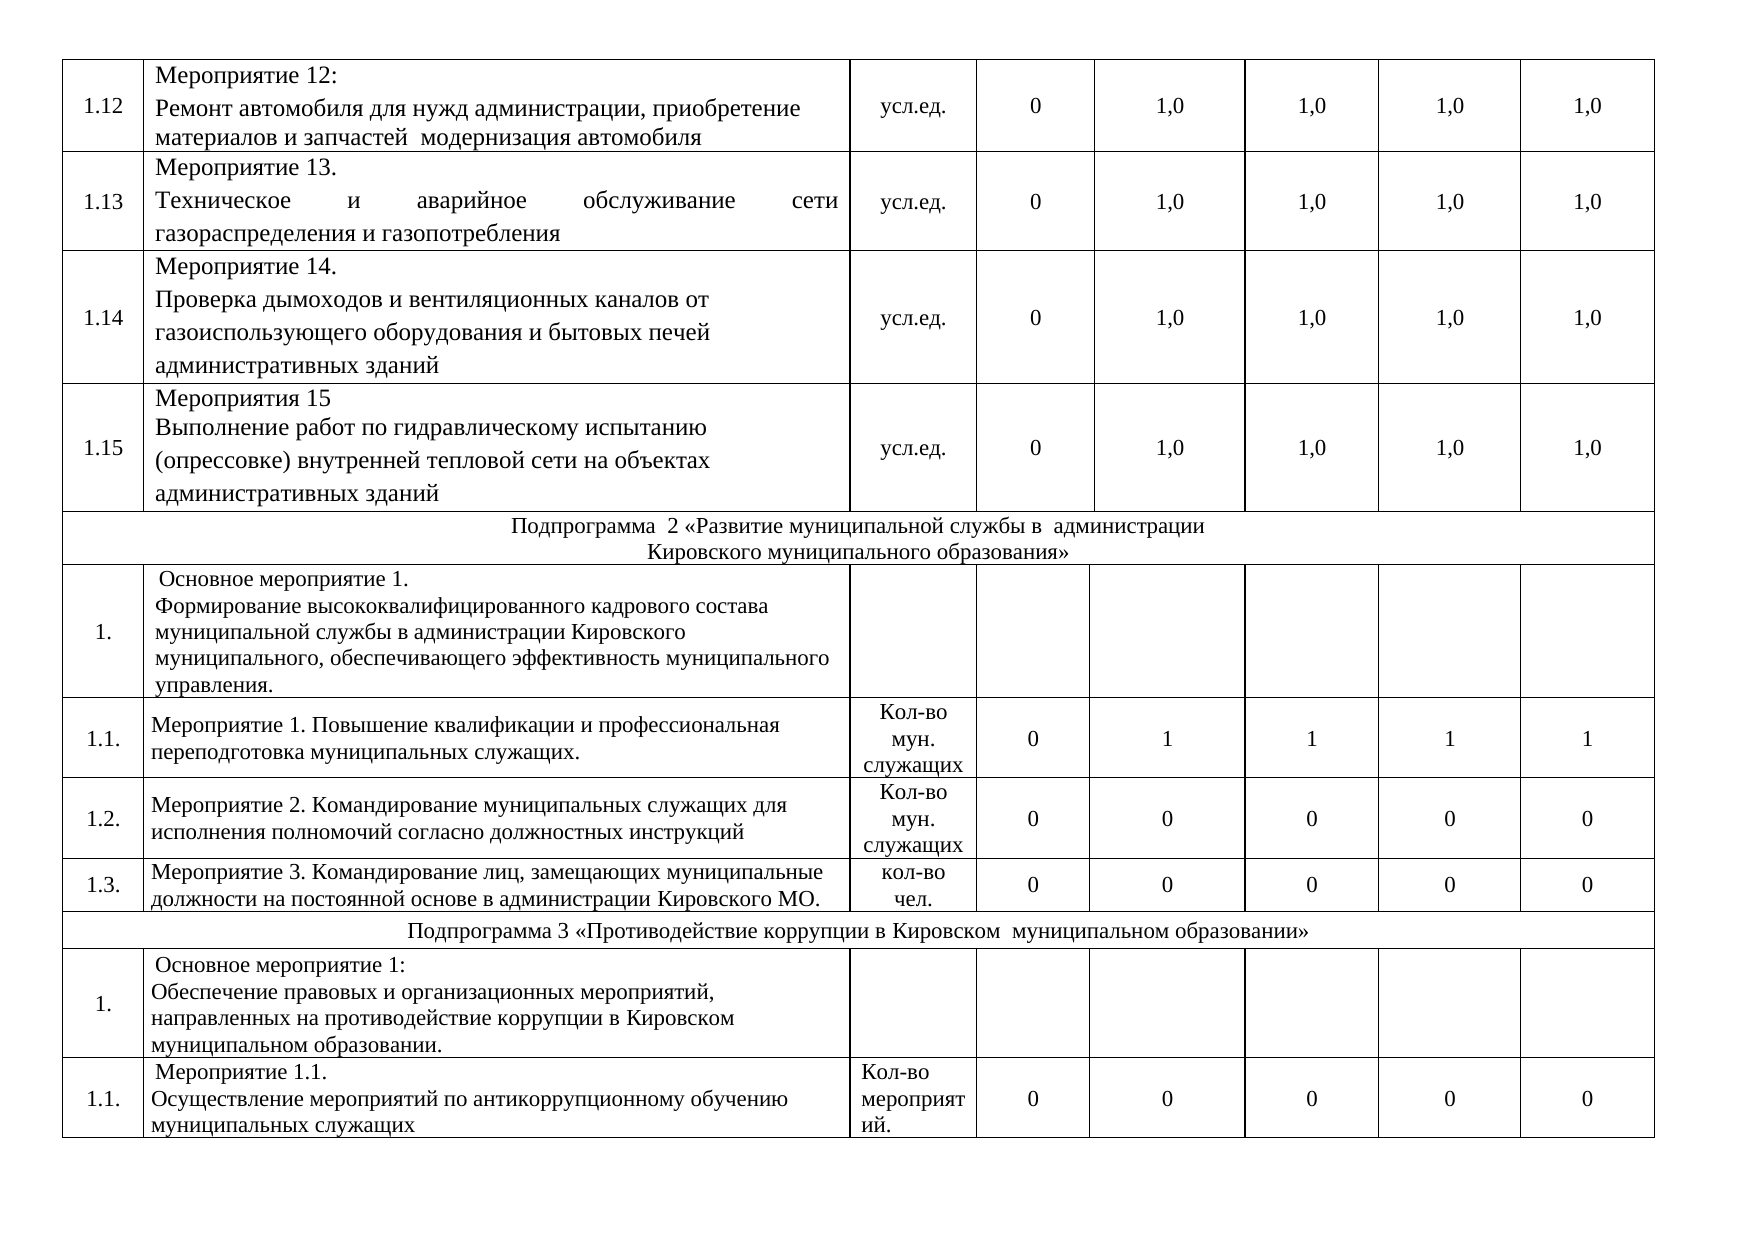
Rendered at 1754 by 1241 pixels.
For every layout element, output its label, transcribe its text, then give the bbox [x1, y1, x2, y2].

table_cell 1.14 [63, 251, 143, 382]
table_cell 0 [1090, 1058, 1244, 1137]
table_cell 1. [63, 565, 143, 697]
table_cell 0 [1379, 778, 1520, 857]
table_cell 1,0 [1246, 152, 1378, 250]
table_cell усл.ед. [851, 251, 976, 382]
table_cell 0 [977, 60, 1094, 151]
table_cell Мероприятие 2. Командирование муниципальных служащих для исполнения полномочий согласно должностных инструкций [144, 778, 849, 857]
table_cell Мероприятие 12: Ремонт автомобиля для нужд администрации, приобретение материалов и запчастей модернизация автомобиля [144, 60, 849, 151]
table_cell 0 [977, 859, 1089, 911]
table_cell Кол-во мероприятий. [851, 1058, 976, 1137]
table_cell 1,0 [1379, 152, 1520, 250]
table_cell Основное мероприятие 1. Формирование высококвалифицированного кадрового состава муниципальной службы в администрации Кировского муниципального, обеспечивающего эффективность муниципального управления. [144, 565, 849, 697]
table_cell 0 [1090, 859, 1244, 911]
table_cell 0 [1246, 1058, 1378, 1137]
table_cell 1,0 [1521, 384, 1654, 511]
table_cell [977, 949, 1089, 1057]
table_cell усл.ед. [851, 60, 976, 151]
table_cell 1,0 [1379, 251, 1520, 382]
table_cell 1 [1090, 698, 1244, 777]
table_cell Мероприятие 3. Командирование лиц, замещающих муниципальные должности на постоянной основе в администрации Кировского МО. [144, 859, 849, 911]
table_cell 0 [1246, 778, 1378, 857]
table_cell [1090, 565, 1244, 697]
table_cell усл.ед. [851, 152, 976, 250]
table_cell 1 [1246, 698, 1378, 777]
table_cell 1,0 [1246, 384, 1378, 511]
table_cell Подпрограмма 3 «Противодействие коррупции в Кировском муниципальном образовании» [63, 912, 1654, 948]
table_cell Мероприятие 1.1. Осуществление мероприятий по антикоррупционному обучению муниципальных служащих [144, 1058, 849, 1137]
table_cell Мероприятие 1. Повышение квалификации и профессиональная переподготовка муниципальных служащих. [144, 698, 849, 777]
table_cell 1.2. [63, 778, 143, 857]
table_cell 1,0 [1521, 152, 1654, 250]
table_cell 1.12 [63, 60, 143, 151]
table_cell Мероприятие 13. Техническое и аварийное обслуживание сети газораспределения и газопотребления [144, 152, 849, 250]
table_cell кол-во чел. [851, 859, 976, 911]
table_cell 1 [1521, 698, 1654, 777]
table_cell 1,0 [1095, 60, 1244, 151]
table_cell [1090, 949, 1244, 1057]
table_cell Мероприятие 14. Проверка дымоходов и вентиляционных каналов от газоиспользующего оборудования и бытовых печей административных зданий [144, 251, 849, 382]
table_cell 1,0 [1246, 60, 1378, 151]
table_cell Кол-во мун. служащих [851, 778, 976, 857]
table_cell 0 [977, 1058, 1089, 1137]
table_cell Мероприятия 15 Выполнение работ по гидравлическому испытанию (опрессовке) внутренней тепловой сети на объектах административных зданий [144, 384, 849, 511]
table_cell 1,0 [1379, 60, 1520, 151]
table_cell 1,0 [1095, 152, 1244, 250]
table_cell 1.13 [63, 152, 143, 250]
table_cell 1.15 [63, 384, 143, 511]
table_cell 1. [63, 949, 143, 1057]
table_cell [1521, 949, 1654, 1057]
table_cell 0 [977, 384, 1094, 511]
table_cell 1.1. [63, 1058, 143, 1137]
table_cell 1,0 [1521, 251, 1654, 382]
table_cell 1,0 [1095, 384, 1244, 511]
table_cell 0 [977, 698, 1089, 777]
table_cell 1,0 [1379, 384, 1520, 511]
table_cell 1,0 [1521, 60, 1654, 151]
table_cell [1379, 565, 1520, 697]
table_cell Основное мероприятие 1: Обеспечение правовых и организационных мероприятий, направленных на противодействие коррупции в Кировском муниципальном образовании. [144, 949, 849, 1057]
table_cell [1246, 565, 1378, 697]
table_cell [851, 565, 976, 697]
table_cell [1521, 565, 1654, 697]
table_cell 0 [1521, 1058, 1654, 1137]
table_cell 0 [1521, 859, 1654, 911]
table_cell 1,0 [1095, 251, 1244, 382]
table_cell Кол-во мун. служащих [851, 698, 976, 777]
table_cell [1379, 949, 1520, 1057]
table_cell 0 [977, 778, 1089, 857]
table_cell 1.3. [63, 859, 143, 911]
table_cell 0 [977, 152, 1094, 250]
table_cell 0 [977, 251, 1094, 382]
table_cell 1.1. [63, 698, 143, 777]
table_cell 0 [1090, 778, 1244, 857]
table_cell [1246, 949, 1378, 1057]
table_cell 0 [1379, 859, 1520, 911]
table_cell [851, 949, 976, 1057]
table_cell 0 [1246, 859, 1378, 911]
table_cell 1 [1379, 698, 1520, 777]
table_cell усл.ед. [851, 384, 976, 511]
table_cell [977, 565, 1089, 697]
table_cell 1,0 [1246, 251, 1378, 382]
table_cell 0 [1379, 1058, 1520, 1137]
table_cell Подпрограмма 2 «Развитие муниципальной службы в администрации Кировского муниципального образования» [63, 512, 1654, 564]
table_cell 0 [1521, 778, 1654, 857]
